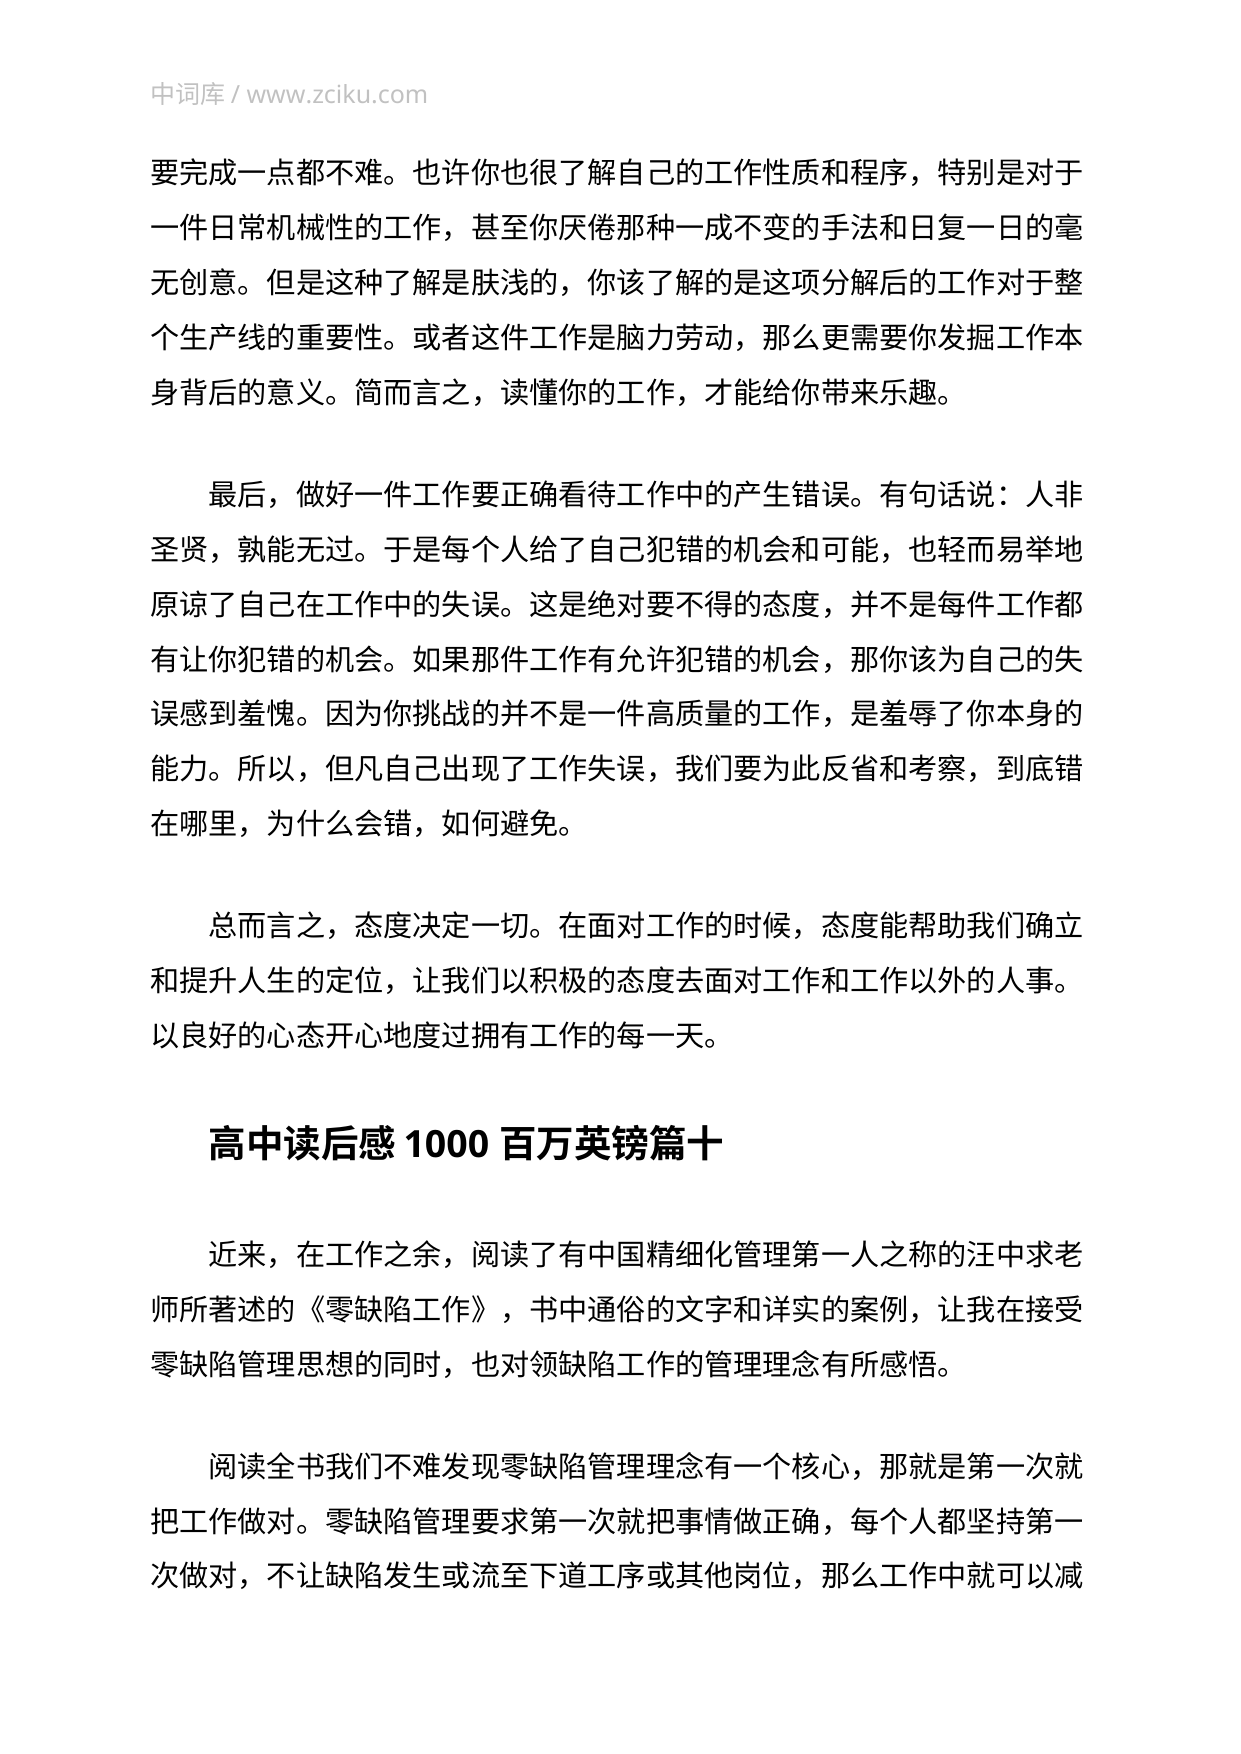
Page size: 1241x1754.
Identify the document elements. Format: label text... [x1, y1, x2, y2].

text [150, 1443, 1090, 1595]
text 高中读后感1000 百万英镑篇十 [150, 1114, 1090, 1168]
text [150, 150, 1090, 412]
text 总而言之，态度决定一切。在面对工作的时候，态度能帮助我们确立和提升人生的定位，让我们以积极的态度去面对工作和工作以外的人事。以良好的心态开心地度过拥有工作的每一天。 [150, 902, 1090, 1054]
text 最后，做好一件工作要正确看待工作中的产生错误。有句话说：人非圣贤，孰能无过。于是每个人给了自己犯错的机会和可能，也轻而易举地原谅了自己在工作中的失误。这是绝对要不得的态度，并不是每件工作都有让你犯错的机会。如果那件工作有允许犯错的机会，那你该为自己的失误感到羞愧。因为你挑战的并不是一件高质量的工作，是羞辱了你本身的能力。所以，但凡自己出现了工作失误，我们要为此反省和考察，到底错在哪里，为什么会错，如何避免。 [150, 471, 1090, 843]
text 近来，在工作之余，阅读了有中国精细化管理第一人之称的汪中求老师所著述的《零缺陷工作》，书中通俗的文字和详实的案例，让我在接受零缺陷管理思想的同时，也对领缺陷工作的管理理念有所感悟。 [150, 1232, 1090, 1384]
